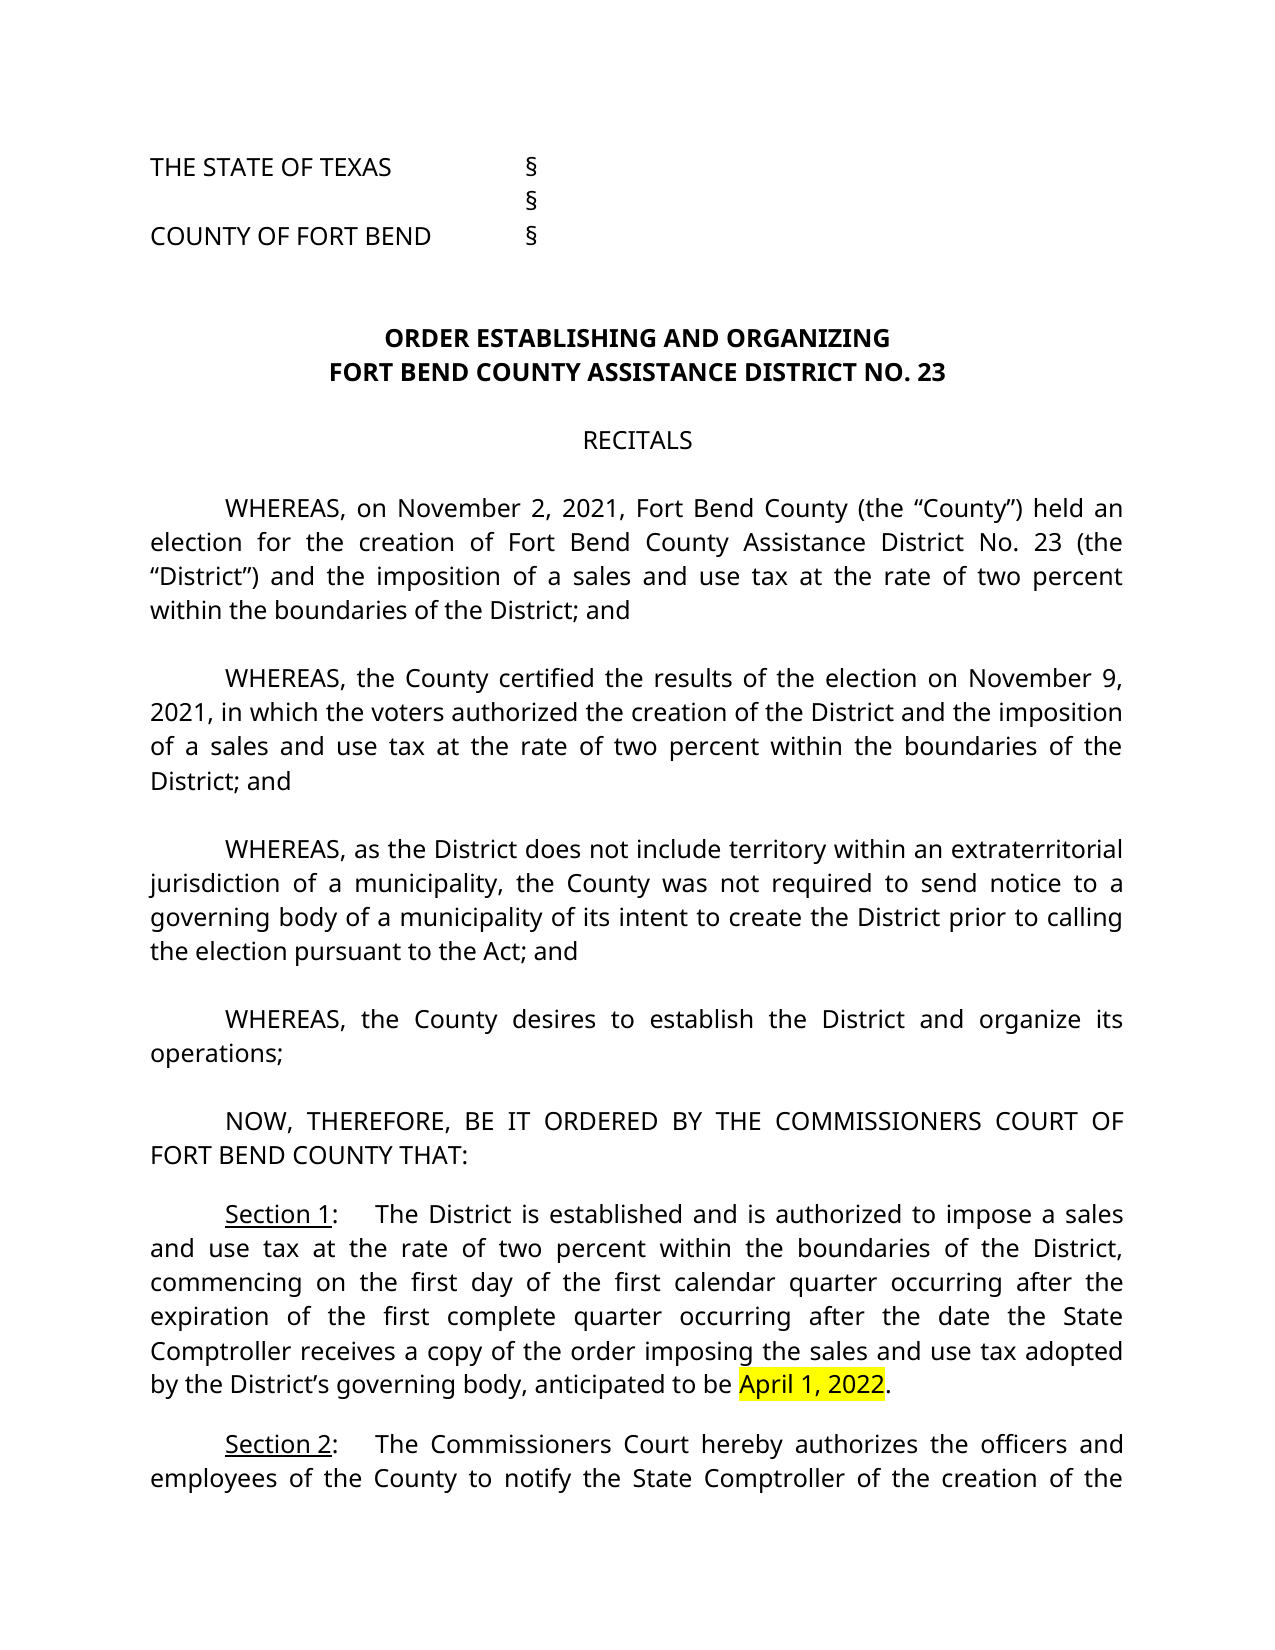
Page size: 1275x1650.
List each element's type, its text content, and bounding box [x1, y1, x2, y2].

text ORDER ESTABLISHING AND ORGANIZING [150, 320, 1125, 354]
text WHEREAS, on November 2, 2021, Fort Bend County (the “County”) held an election for the creation of Fort Bend County Assistance District No. 23 (the “District”) and the imposition of a sales and use tax at the rate of two percent within the boundaries of the District; and [150, 491, 1125, 627]
text COUNTY OF FORT BEND § [150, 218, 1125, 252]
text WHEREAS, the County certified the results of the election on November 9, 2021, in which the voters authorized the creation of the District and the imposition of a sales and use tax at the rate of two percent within the boundaries of the District; and [150, 661, 1125, 797]
text RECITALS [150, 422, 1125, 457]
text FORT BEND COUNTY ASSISTANCE DISTRICT NO. 23 [150, 354, 1125, 388]
text WHEREAS, as the District does not include territory within an extraterritorial jurisdiction of a municipality, the County was not required to send notice to a governing body of a municipality of its intent to create the District prior to calling the election pursuant to the Act; and [150, 831, 1125, 967]
text NOW, THEREFORE, BE IT ORDERED BY THE COMMISSIONERS COURT OF FORT BEND COUNTY THAT: [150, 1104, 1125, 1172]
text § [150, 184, 1125, 218]
text WHEREAS, the County desires to establish the District and organize its operations; [150, 1002, 1125, 1070]
text THE STATE OF TEXAS § [150, 150, 1125, 184]
text Section 1: The District is established and is authorized to impose a sales and use tax at the rate of two percent within the boundaries of the District, commencing on the first day of the first calendar quarter occurring after the expiration of the first complete quarter occurring after the date the State Comptroller receives a copy of the order imposing the sales and use tax adopted by the District’s governing body, anticipated to be April 1, 2022. [150, 1197, 1125, 1401]
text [150, 1426, 1125, 1494]
